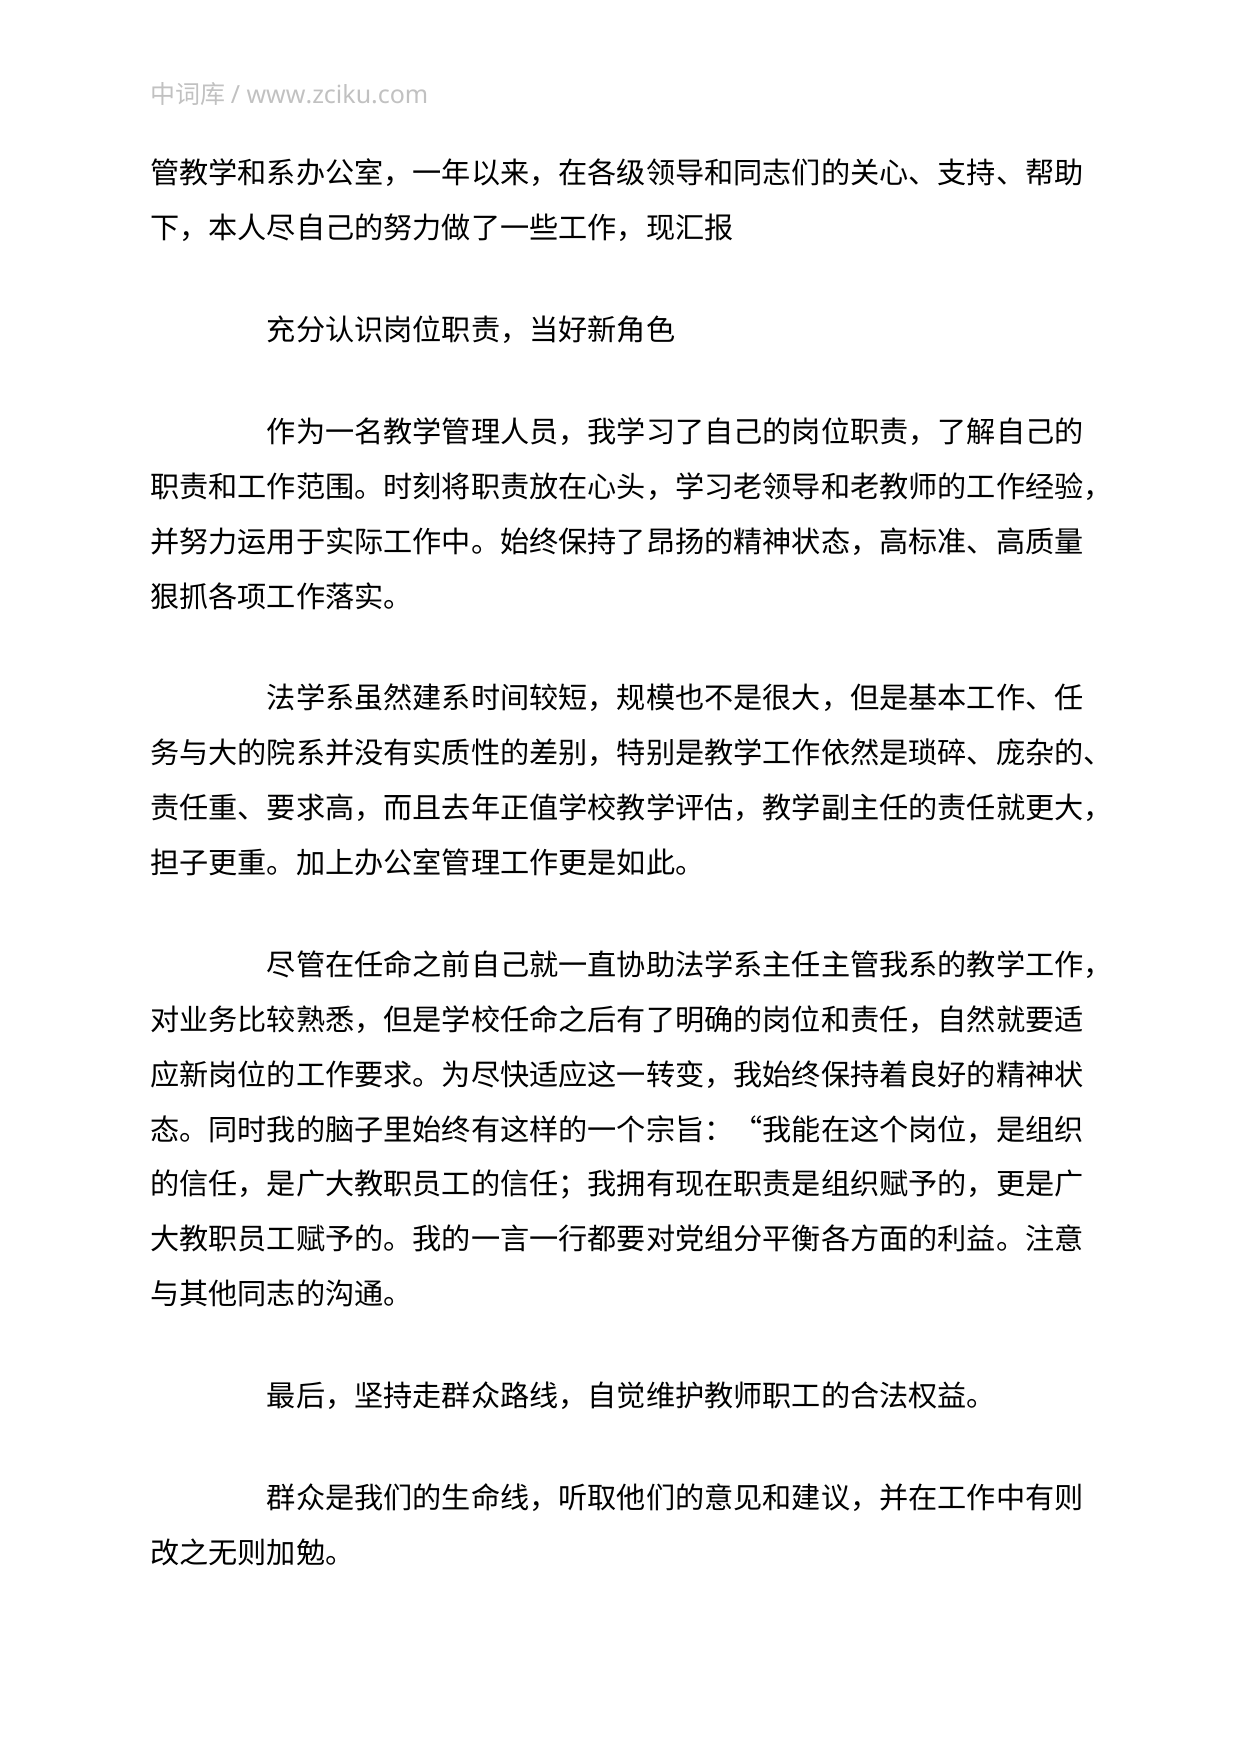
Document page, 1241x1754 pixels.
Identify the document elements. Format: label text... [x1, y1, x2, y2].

text 充分认识岗位职责，当好新角色 [150, 307, 1090, 349]
text 最后，坚持走群众路线，自觉维护教师职工的合法权益。 [150, 1372, 1090, 1415]
text 作为一名教学管理人员，我学习了自己的岗位职责，了解自己的职责和工作范围。时刻将职责放在心头，学习老领导和老教师的工作经验，并努力运用于实际工作中。始终保持了昂扬的精神状态，高标准、高质量狠抓各项工作落实。 [150, 408, 1090, 615]
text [150, 150, 1090, 247]
text 群众是我们的生命线，听取他们的意见和建议，并在工作中有则改之无则加勉。 [150, 1474, 1090, 1571]
text 法学系虽然建系时间较短，规模也不是很大，但是基本工作、任务与大的院系并没有实质性的差别，特别是教学工作依然是琐碎、庞杂的、责任重、要求高，而且去年正值学校教学评估，教学副主任的责任就更大，担子更重。加上办公室管理工作更是如此。 [150, 675, 1090, 882]
text 尽管在任命之前自己就一直协助法学系主任主管我系的教学工作，对业务比较熟悉，但是学校任命之后有了明确的岗位和责任，自然就要适应新岗位的工作要求。为尽快适应这一转变，我始终保持着良好的精神状态。同时我的脑子里始终有这样的一个宗旨：“我能在这个岗位，是组织的信任，是广大教职员工的信任；我拥有现在职责是组织赋予的，更是广大教职员工赋予的。我的一言一行都要对党组分平衡各方面的利益。注意与其他同志的沟通。 [150, 941, 1090, 1313]
